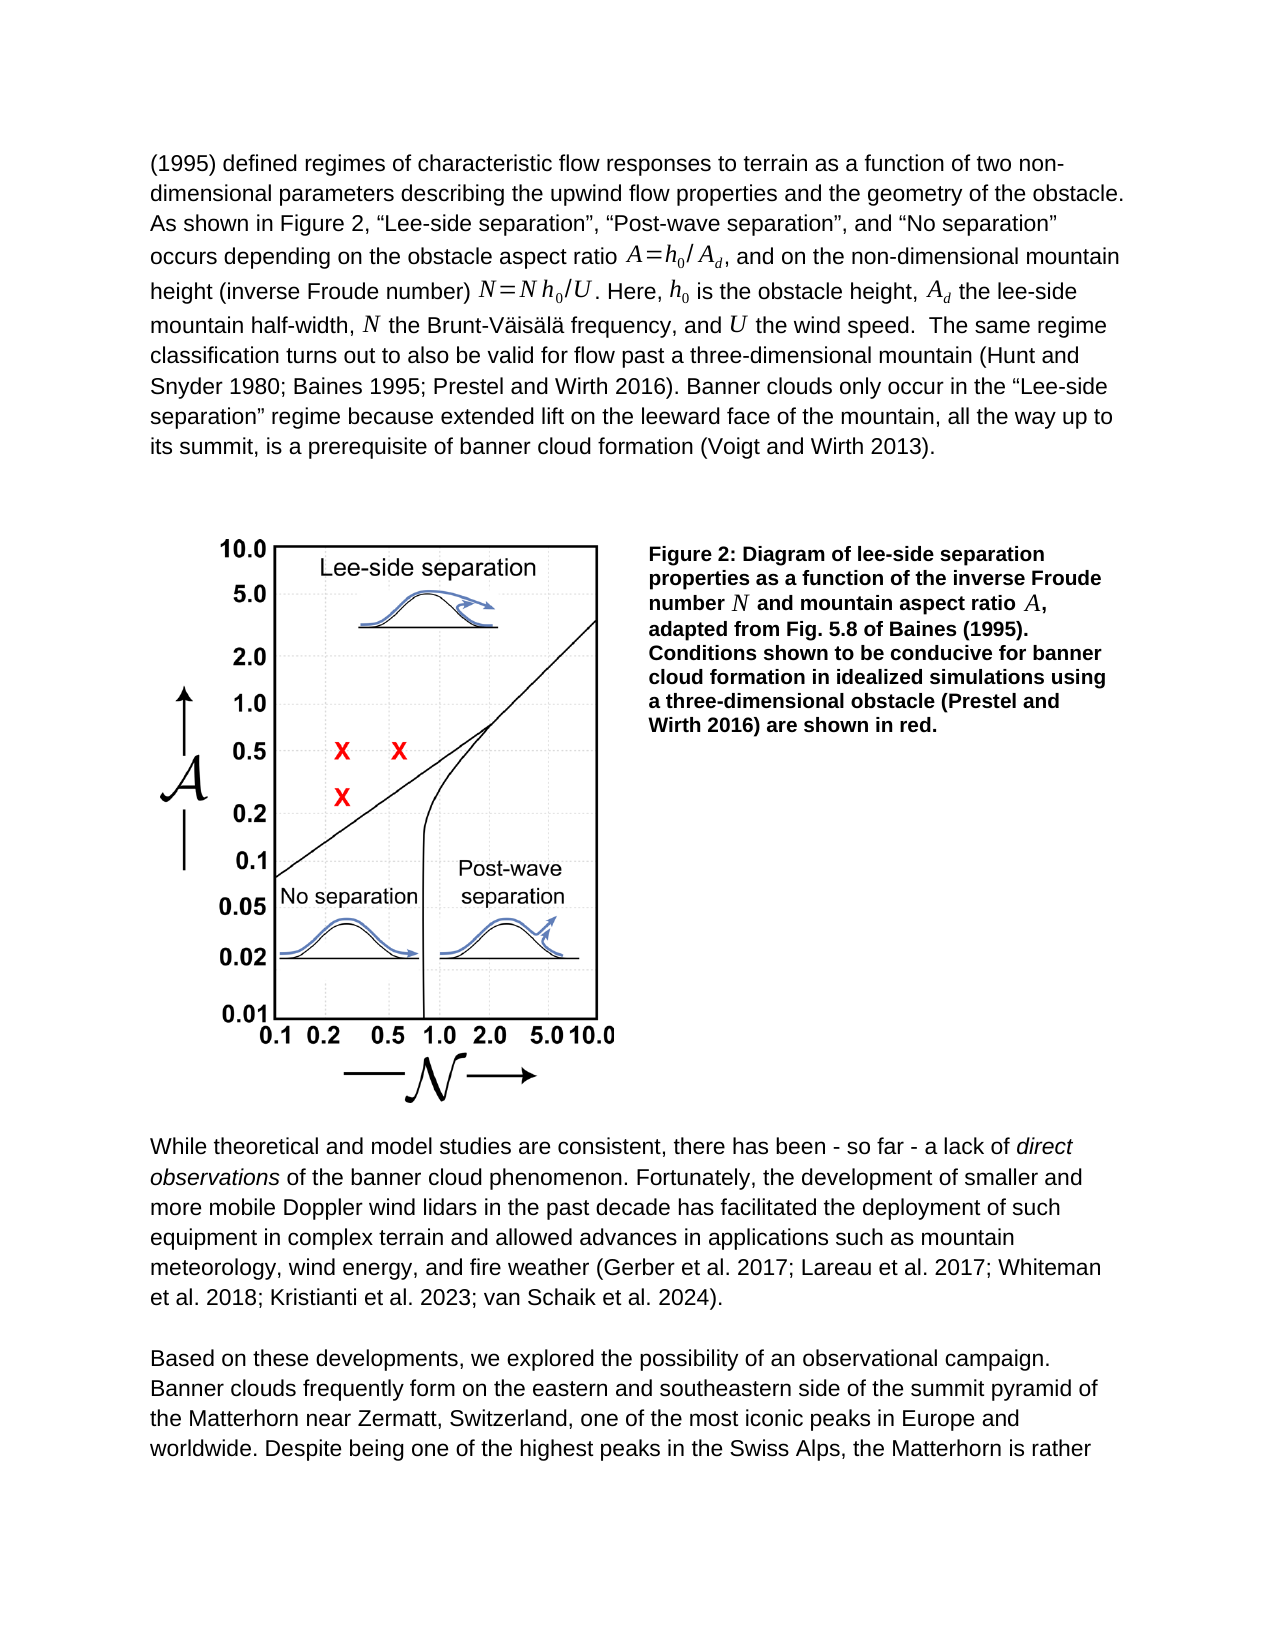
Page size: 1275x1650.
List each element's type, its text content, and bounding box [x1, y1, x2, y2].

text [150, 1345, 1125, 1462]
text While theoretical and model studies are consistent, there has been - so far - a lack of direct observations of the banner cloud phenomenon. Fortunately, the development of smaller and more mobile Doppler wind lidars in the past decade has facilitated the deployment of such equipment in complex terrain and allowed advances in applications such as mountain meteorology, wind energy, and fire weather (Gerber et al. 2017; Lareau et al. 2017; Whiteman et al. 2018; Kristianti et al. 2023; van Schaik et al. 2024). [150, 1133, 1125, 1311]
table_header Figure 2: Diagram of lee-side separation properties as a function of the inverse Froude number and mountain aspect ratio , adapted from Fig. 5.8 of Baines (1995). Conditions shown to be conducive for banner cloud formation in idealized simulations using a three-dimensional obstacle (Prestel and Wirth 2016) are shown in red. [637, 494, 1124, 1103]
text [150, 150, 1125, 459]
table_header [150, 494, 637, 1103]
picture [160, 539, 614, 1103]
